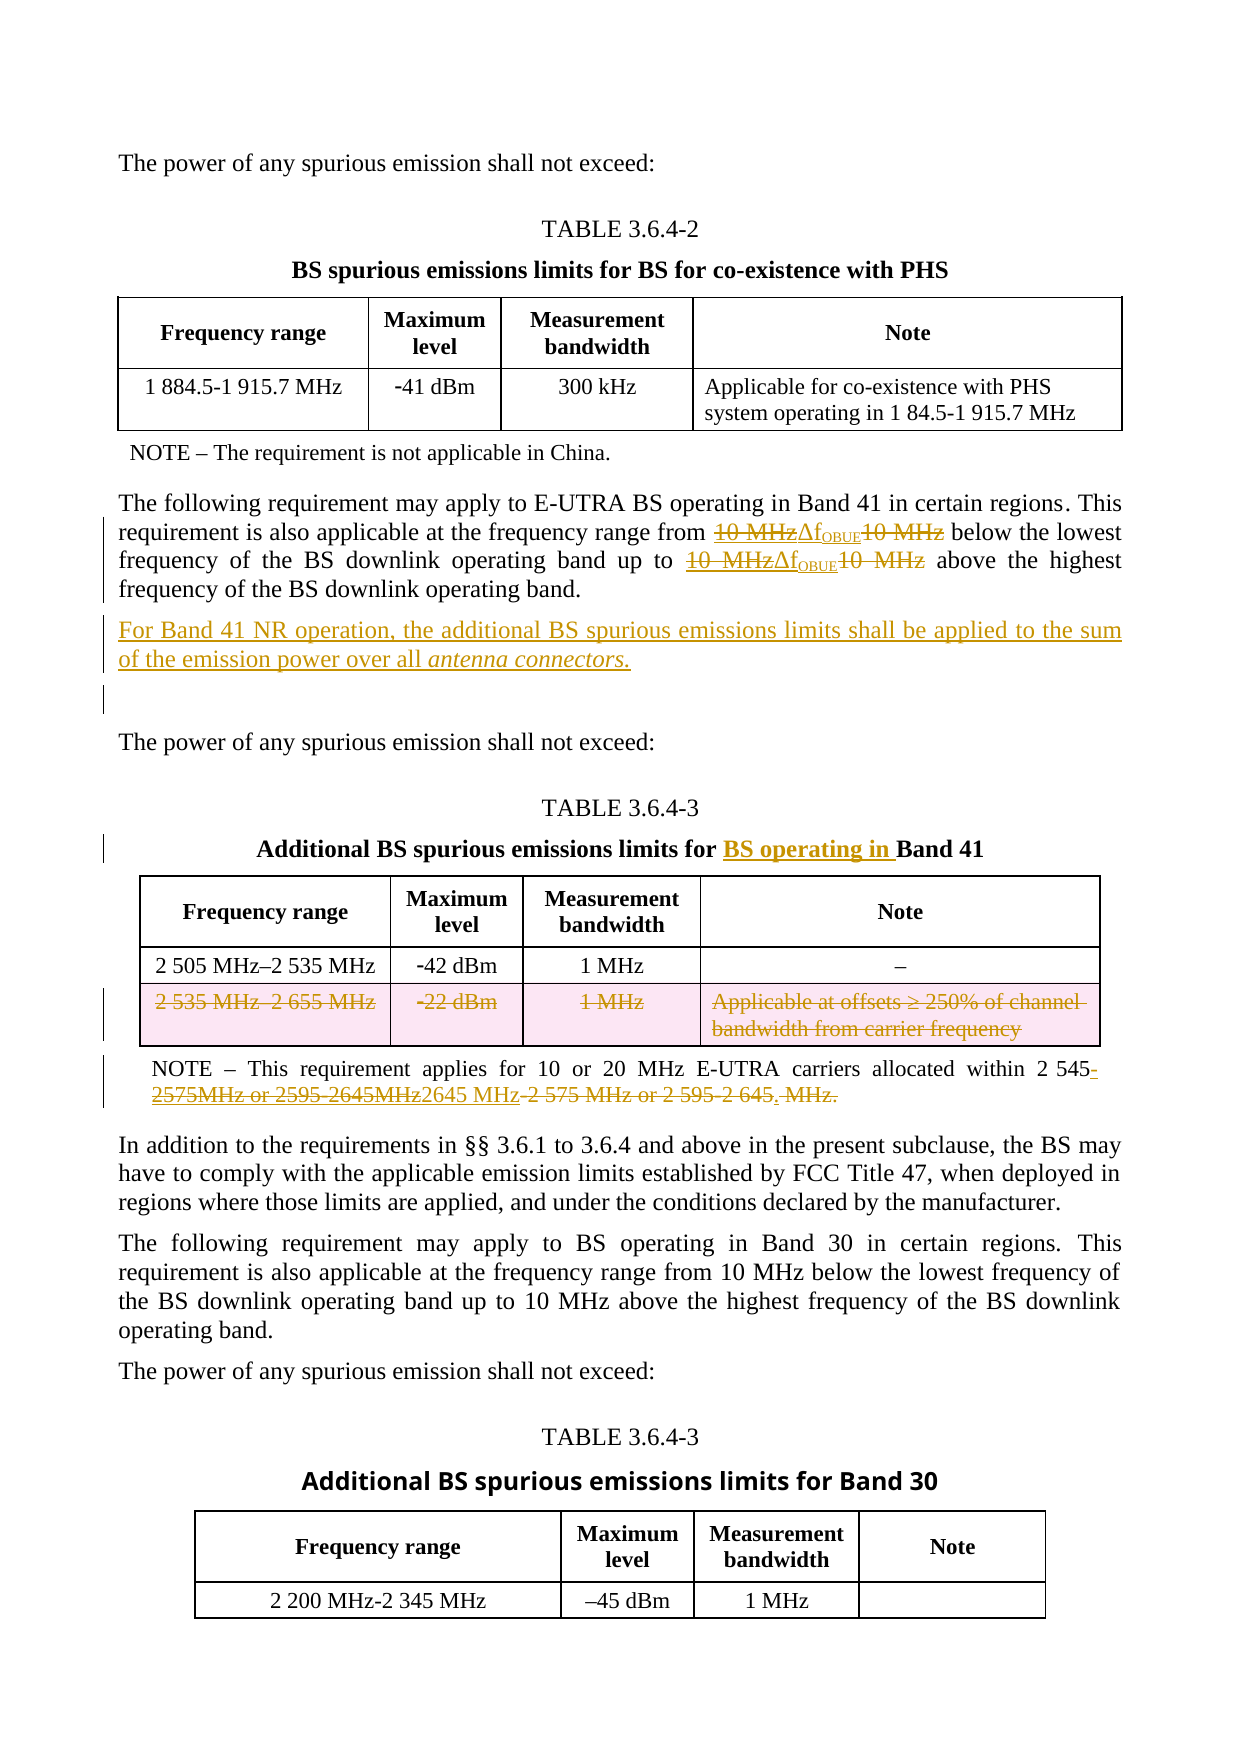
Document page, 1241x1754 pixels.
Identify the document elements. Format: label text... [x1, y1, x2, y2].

text TABLE 3.6.4-3 [118, 793, 1122, 822]
text The power of any spurious emission shall not exceed: [118, 727, 1122, 755]
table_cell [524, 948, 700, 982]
text TABLE 3.6.4-2 [118, 214, 1122, 243]
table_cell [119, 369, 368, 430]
text The power of any spurious emission shall not exceed: [118, 148, 1122, 176]
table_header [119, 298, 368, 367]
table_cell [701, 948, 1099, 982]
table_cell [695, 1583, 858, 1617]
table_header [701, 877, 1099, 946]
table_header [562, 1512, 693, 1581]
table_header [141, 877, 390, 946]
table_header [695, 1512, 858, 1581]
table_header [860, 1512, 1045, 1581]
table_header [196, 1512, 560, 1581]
title BS spurious emissions limits for BS for co-existence with PHS [118, 255, 1122, 284]
text The following requirement may apply to BS operating in Band 30 in certain regions. This requirement is also applicable at the frequency range from 10 MHz below the lowest frequency of the BS downlink operating band up to 10 MHz above the highest frequency of the BS downlink operating band. [118, 1228, 1122, 1343]
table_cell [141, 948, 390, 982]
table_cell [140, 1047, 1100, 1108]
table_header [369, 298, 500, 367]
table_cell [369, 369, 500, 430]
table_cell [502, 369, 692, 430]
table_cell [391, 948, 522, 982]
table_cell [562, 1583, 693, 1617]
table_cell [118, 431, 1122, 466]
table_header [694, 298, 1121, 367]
text The following requirement may apply to E-UTRA BS operating in Band 41 in certain regions. This requirement is also applicable at the frequency range from below the lowest frequency of the BS downlink operating band up to above the highest frequency of the BS downlink operating band. [118, 488, 1122, 603]
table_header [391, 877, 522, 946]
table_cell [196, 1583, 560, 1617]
text The power of any spurious emission shall not exceed: [118, 1356, 1122, 1385]
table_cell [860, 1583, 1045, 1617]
text In addition to the requirements in §§ 3.6.1 to 3.6.4 and above in the present subclause, the BS may have to comply with the applicable emission limits established by FCC Title 47, when deployed in regions where those limits are applied, and under the conditions declared by the manufacturer. [118, 1130, 1122, 1216]
title Additional BS spurious emissions limits for Band 41 [118, 834, 1122, 863]
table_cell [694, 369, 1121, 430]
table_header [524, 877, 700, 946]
text TABLE 3.6.4-3 [118, 1422, 1122, 1451]
title Additional BS spurious emissions limits for Band 30 [118, 1463, 1122, 1498]
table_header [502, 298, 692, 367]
